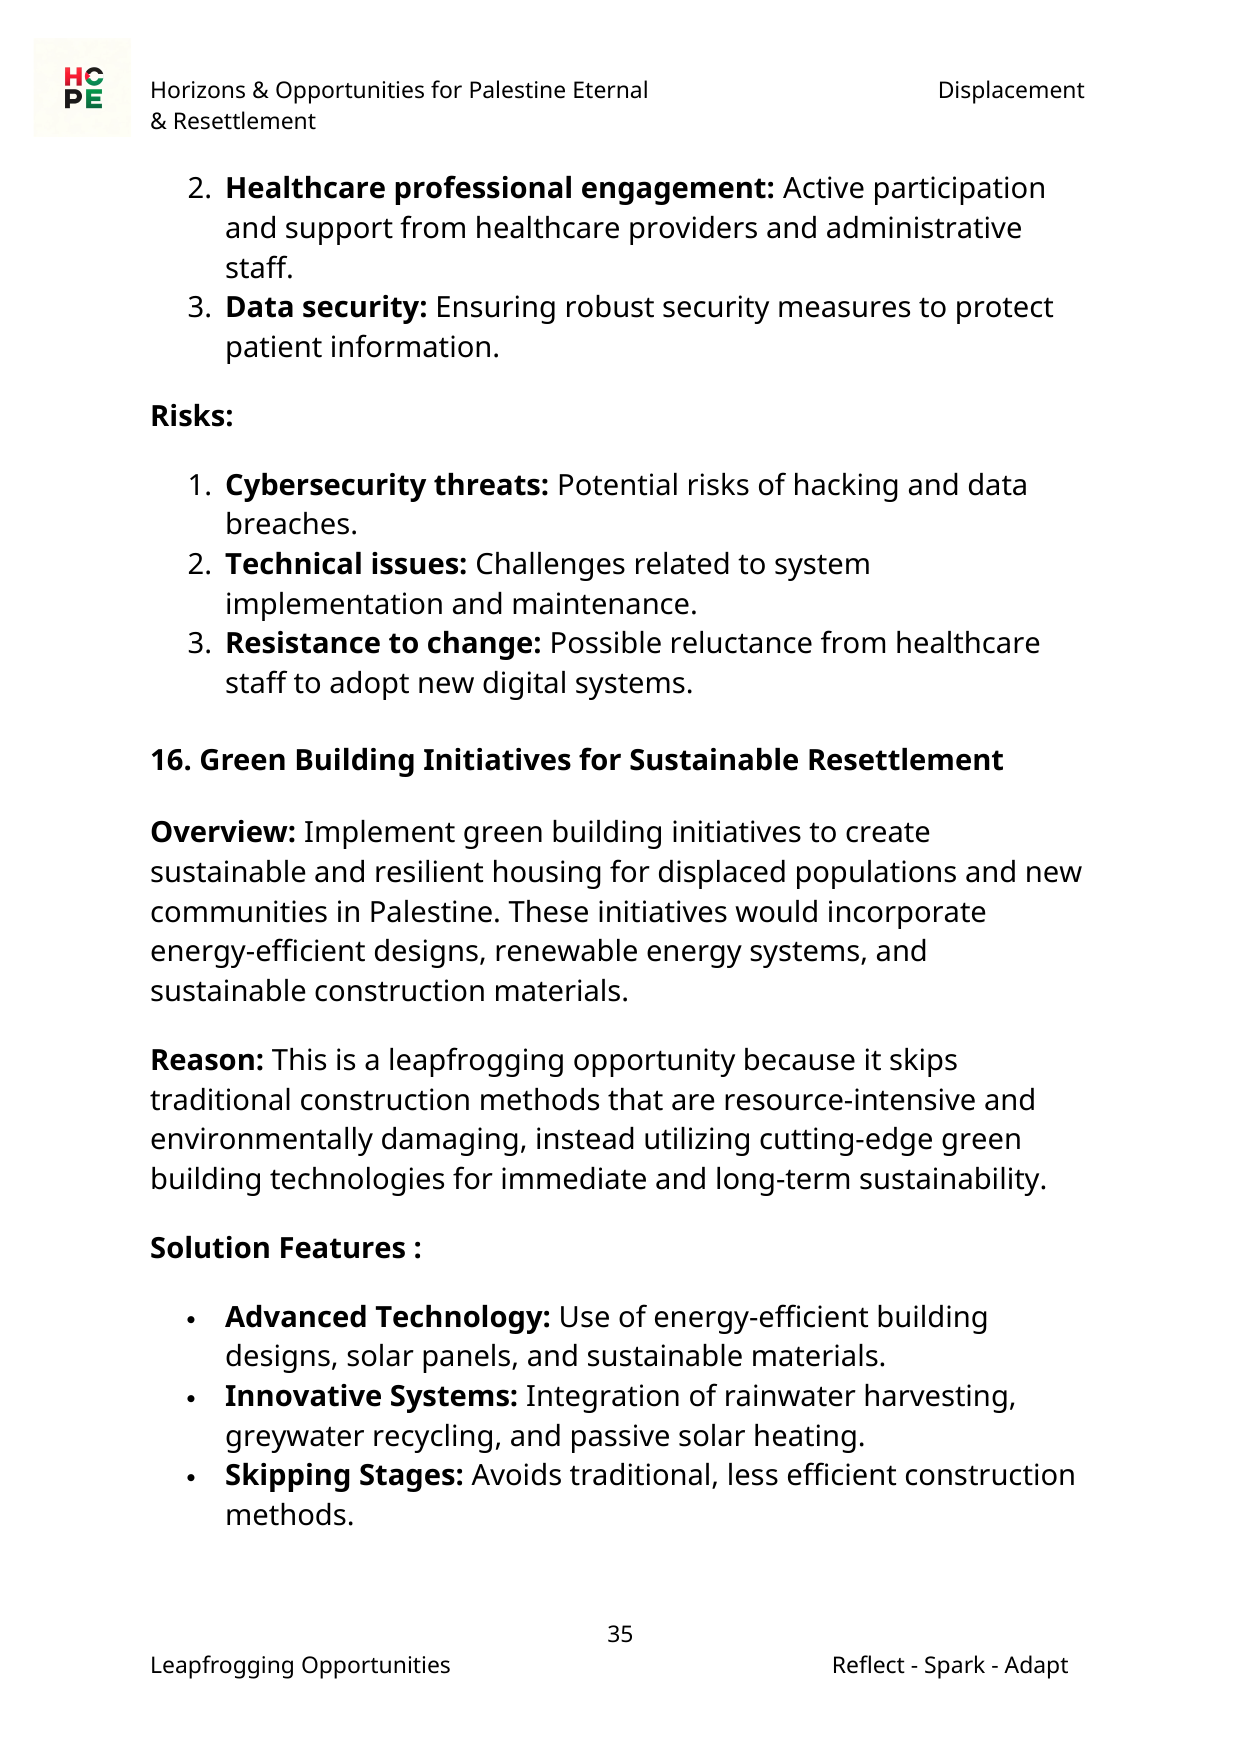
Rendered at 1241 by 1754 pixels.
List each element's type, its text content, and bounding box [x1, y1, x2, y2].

list Technical issues: Challenges related to system implementation and maintenance. [187, 543, 1090, 623]
text Risks: [150, 395, 1090, 435]
text Reason: This is a leapfrogging opportunity because it skips traditional construction methods that are resource-intensive and environmentally damaging, instead utilizing cutting-edge green building technologies for immediate and long-term sustainability. [150, 1039, 1090, 1198]
subtitle 16. Green Building Initiatives for Sustainable Resettlement [150, 739, 1090, 779]
picture [33, 38, 132, 137]
list Skipping Stages: Avoids traditional, less efficient construction methods. [187, 1455, 1090, 1534]
text Solution Features : [150, 1227, 1090, 1267]
list Resistance to change: Possible reluctance from healthcare staff to adopt new digital systems. [187, 623, 1090, 702]
list Advanced Technology: Use of energy-efficient building designs, solar panels, and sustainable materials. [187, 1296, 1090, 1375]
list Cybersecurity threats: Potential risks of hacking and data breaches. [187, 464, 1090, 543]
list Data security: Ensuring robust security measures to protect patient information. [187, 287, 1090, 366]
list Healthcare professional engagement: Active participation and support from healthcare providers and administrative staff. [187, 167, 1090, 287]
list Innovative Systems: Integration of rainwater harvesting, greywater recycling, and passive solar heating. [187, 1375, 1090, 1455]
text Overview: Implement green building initiatives to create sustainable and resilient housing for displaced populations and new communities in Palestine. These initiatives would incorporate energy-efficient designs, renewable energy systems, and sustainable construction materials. [150, 812, 1090, 1010]
